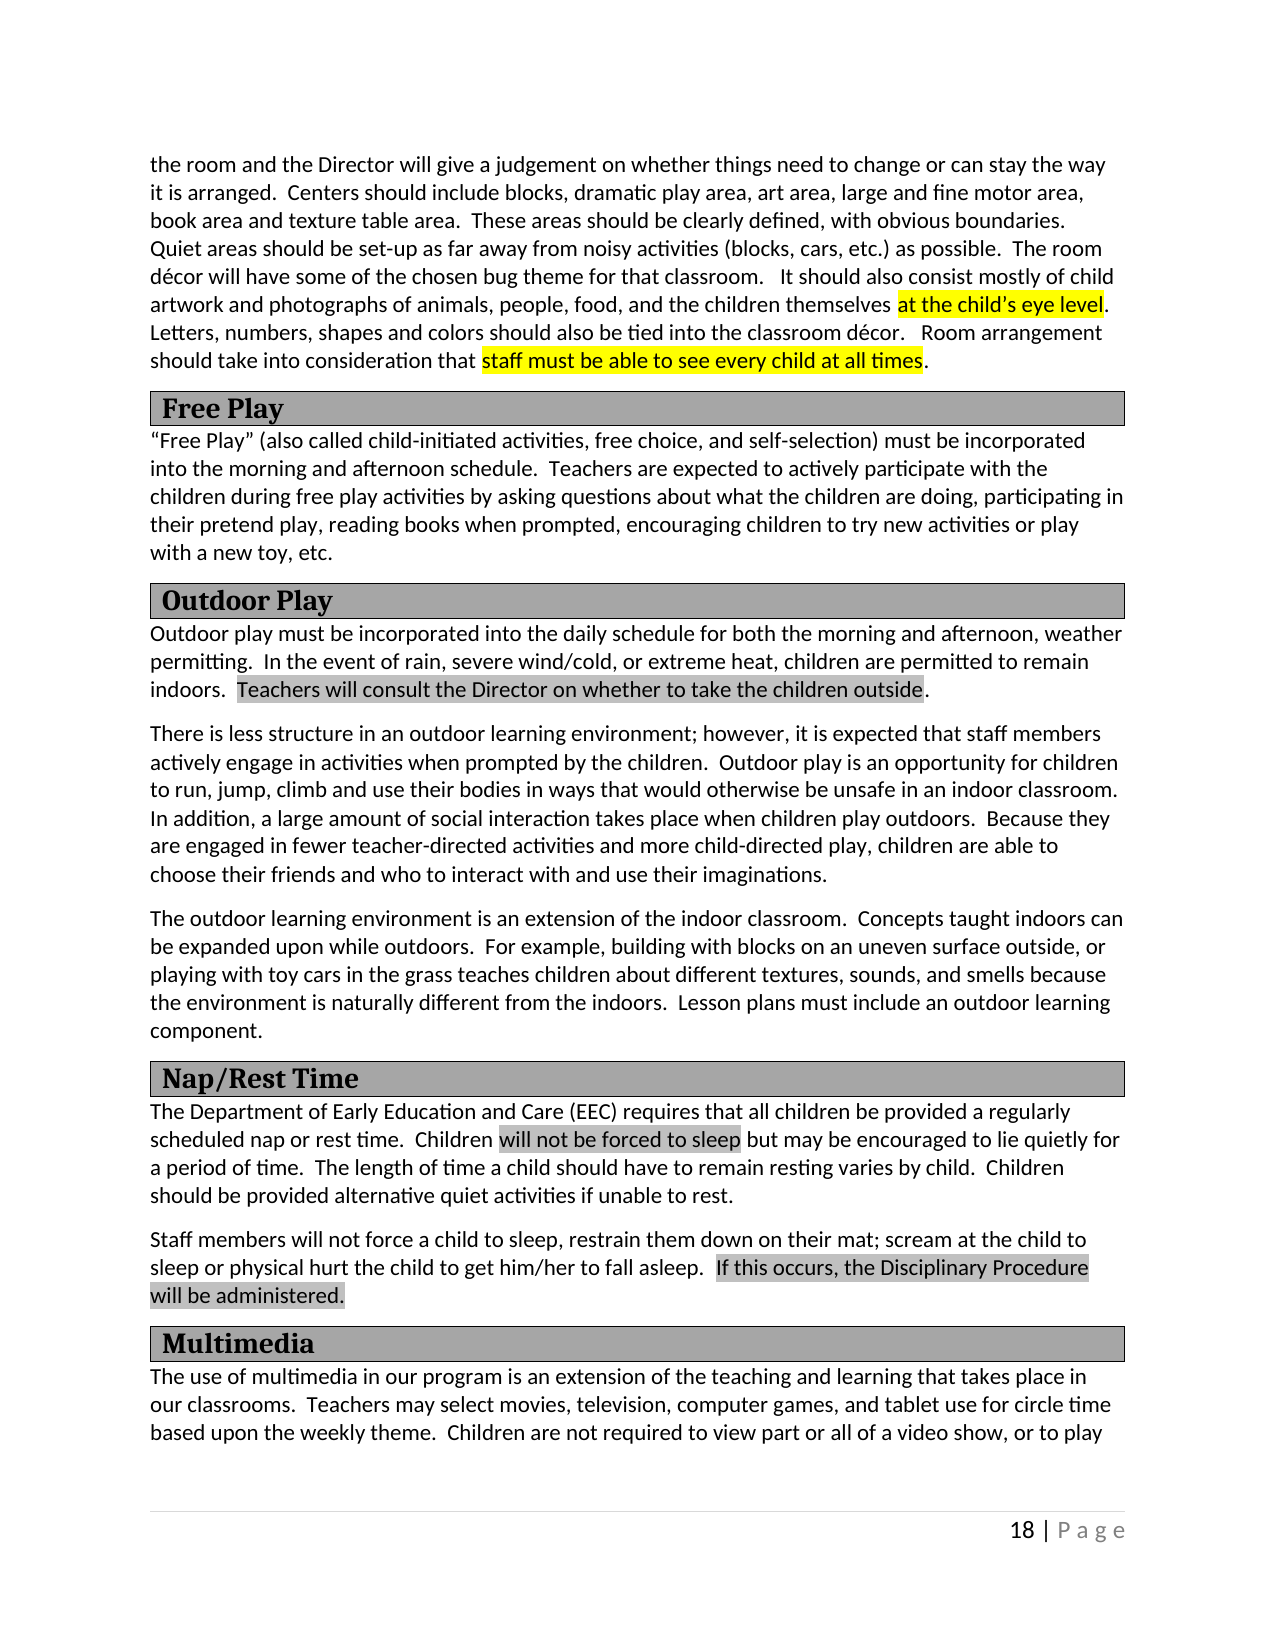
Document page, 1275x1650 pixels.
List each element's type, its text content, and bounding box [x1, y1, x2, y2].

text “Free Play” (also called child-initiated activities, free choice, and self-selection) must be incorporated into the morning and afternoon schedule. Teachers are expected to actively participate with the children during free play activities by asking questions about what the children are doing, participating in their pretend play, reading books when prompted, encouraging children to try new activities or play with a new toy, etc. [150, 426, 1125, 567]
table_header Multimedia [151, 1327, 1124, 1361]
table_header Nap/Rest Time [151, 1062, 1124, 1096]
text The outdoor learning environment is an extension of the indoor classroom. Concepts taught indoors can be expanded upon while outdoors. For example, building with blocks on an uneven surface outside, or playing with toy cars in the grass teaches children about different textures, sounds, and smells because the environment is naturally different from the indoors. Lesson plans must include an outdoor learning component. [150, 904, 1125, 1044]
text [150, 150, 1125, 374]
text Outdoor play must be incorporated into the daily schedule for both the morning and afternoon, weather permitting. In the event of rain, severe wind/cold, or extreme heat, children are permitted to remain indoors. Teachers will consult the Director on whether to take the children outside. [150, 619, 1125, 703]
text Staff members will not force a child to sleep, restrain them down on their mat; scream at the child to sleep or physical hurt the child to get him/her to fall asleep. If this occurs, the Disciplinary Procedure will be administered. [150, 1226, 1125, 1309]
text The Department of Early Education and Care (EEC) requires that all children be provided a regularly scheduled nap or rest time. Children will not be forced to sleep but may be encouraged to lie quietly for a period of time. The length of time a child should have to remain resting varies by child. Children should be provided alternative quiet activities if unable to rest. [150, 1097, 1125, 1209]
table_header Free Play [151, 392, 1124, 425]
table_header Outdoor Play [151, 584, 1124, 618]
text There is less structure in an outdoor learning environment; however, it is expected that staff members actively engage in activities when prompted by the children. Outdoor play is an opportunity for children to run, jump, climb and use their bodies in ways that would otherwise be unsafe in an indoor classroom. In addition, a large amount of social interaction takes place when children play outdoors. Because they are engaged in fewer teacher-directed activities and more child-directed play, children are able to choose their friends and who to interact with and use their imaginations. [150, 719, 1125, 888]
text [150, 1362, 1125, 1446]
